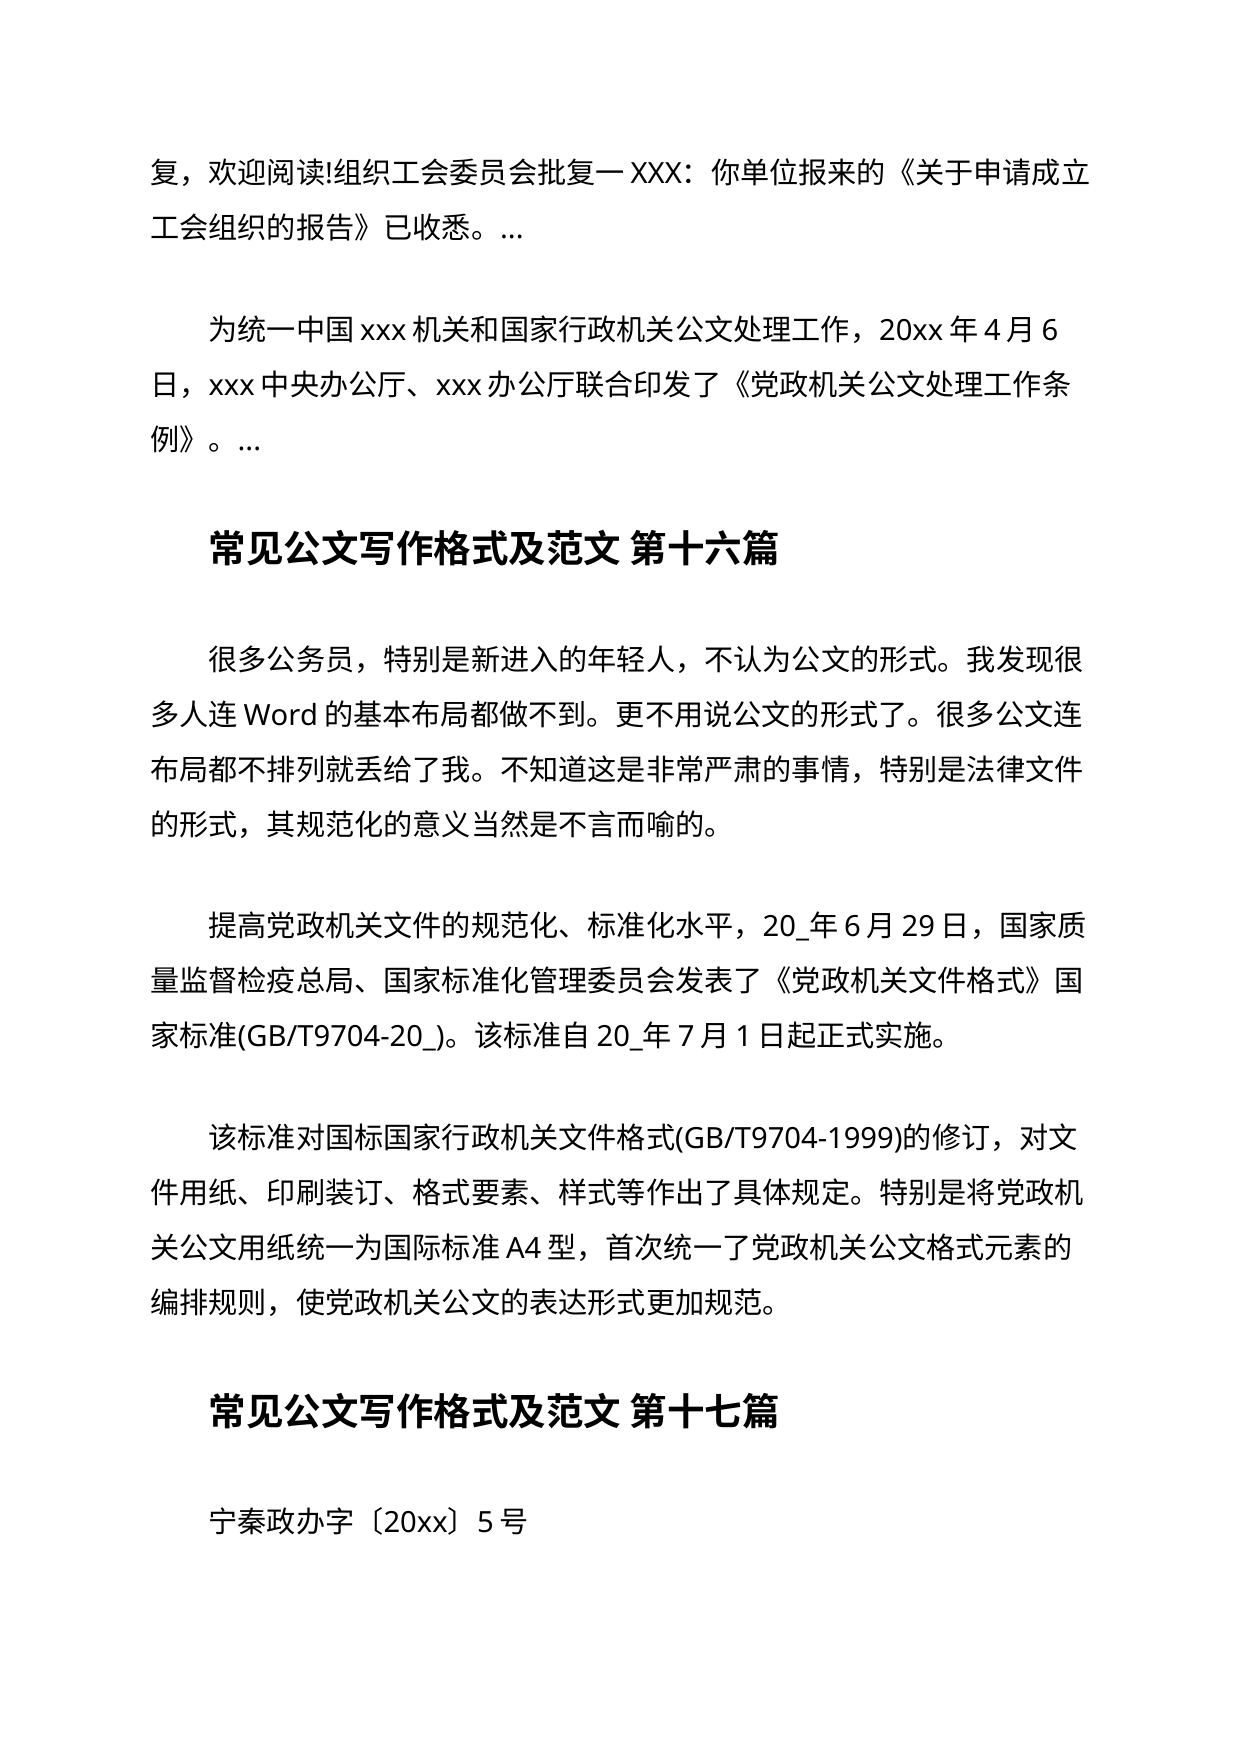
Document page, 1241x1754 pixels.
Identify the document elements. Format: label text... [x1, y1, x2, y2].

text 提高党政机关文件的规范化、标准化水平，20_年6月29日，国家质量监督检疫总局、国家标准化管理委员会发表了《党政机关文件格式》国家标准(GB/T9704-20_)。该标准自20_年7月1日起正式实施。 [150, 903, 1090, 1055]
text 常见公文写作格式及范文 第十六篇 [150, 519, 1090, 573]
text 常见公文写作格式及范文 第十七篇 [150, 1381, 1090, 1436]
text 为统一中国xxx机关和国家行政机关公文处理工作，20xx年4月6日，xxx中央办公厅、xxx办公厅联合印发了《党政机关公文处理工作条例》。... [150, 307, 1090, 459]
text 很多公务员，特别是新进入的年轻人，不认为公文的形式。我发现很多人连Word的基本布局都做不到。更不用说公文的形式了。很多公文连布局都不排列就丢给了我。不知道这是非常严肃的事情，特别是法律文件的形式，其规范化的意义当然是不言而喻的。 [150, 636, 1090, 843]
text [150, 150, 1090, 247]
text 宁秦政办字〔20xx〕5号 [150, 1499, 1090, 1541]
text 该标准对国标国家行政机关文件格式(GB/T9704-1999)的修订，对文件用纸、印刷装订、格式要素、样式等作出了具体规定。特别是将党政机关公文用纸统一为国际标准A4型，首次统一了党政机关公文格式元素的编排规则，使党政机关公文的表达形式更加规范。 [150, 1115, 1090, 1322]
